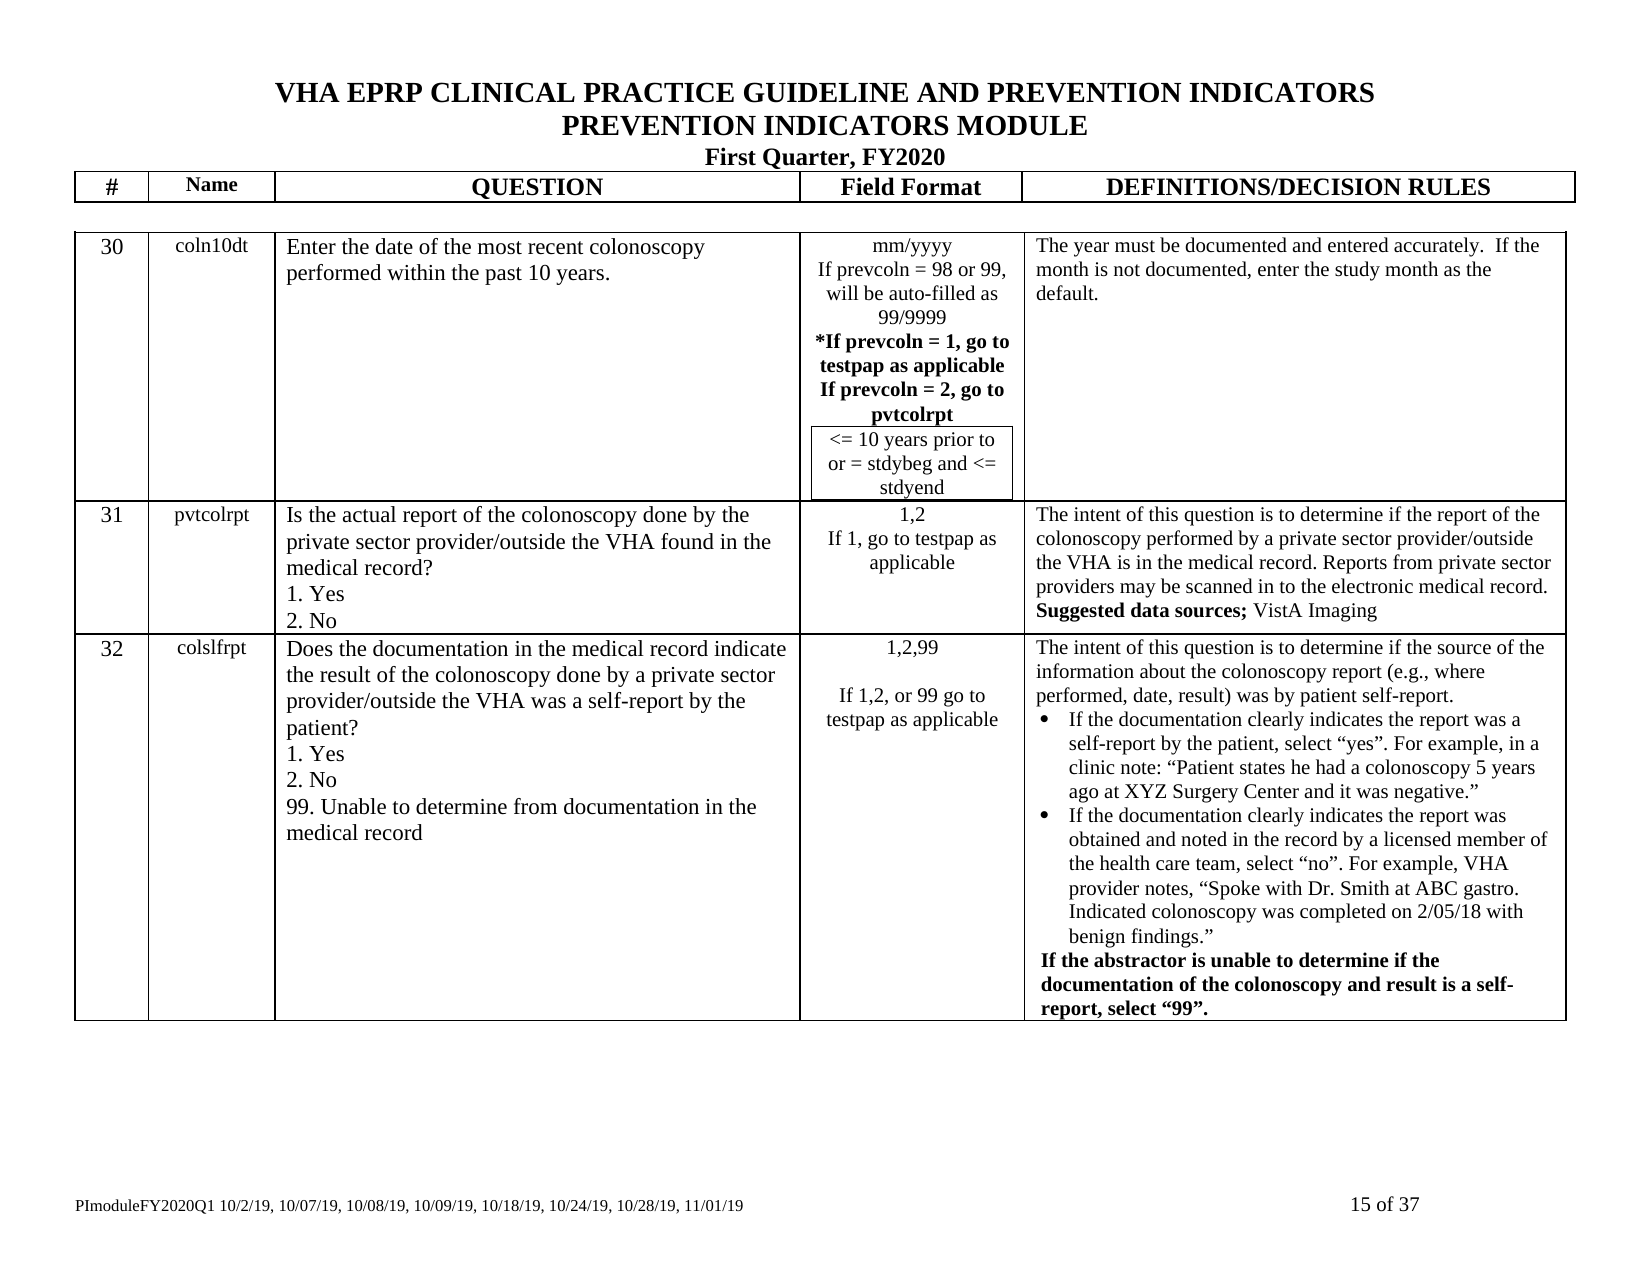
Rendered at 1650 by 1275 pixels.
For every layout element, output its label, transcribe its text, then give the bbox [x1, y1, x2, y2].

table_cell coln10dt [149, 233, 274, 500]
table_cell pvtcolrpt [149, 502, 274, 633]
table_cell Is the actual report of the colonoscopy done by the private sector provider/outside the VHA found in the medical record? 1. Yes 2. No [276, 502, 799, 633]
table_cell 30 [76, 233, 148, 500]
table_cell 1,2 If 1, go to testpap as applicable [801, 502, 1024, 633]
table_cell 1,2,99 If 1,2, or 99 go to testpap as applicable [801, 635, 1024, 1020]
table_cell The intent of this question is to determine if the report of the colonoscopy performed by a private sector provider/outside the VHA is in the medical record. Reports from private sector providers may be scanned in to the electronic medical record. Suggested data sources; VistA Imaging [1025, 502, 1565, 633]
table_cell mm/yyyy If prevcoln = 98 or 99, will be auto-filled as 99/9999 *If prevcoln = 1, go to testpap as applicable If prevcoln = 2, go to pvtcolrpt [801, 233, 1024, 500]
table_cell The year must be documented and entered accurately. If the month is not documented, enter the study month as the default. [1025, 233, 1565, 500]
table_cell 31 [76, 502, 148, 633]
table_cell 32 [76, 635, 148, 1020]
table_cell The intent of this question is to determine if the source of the information about the colonoscopy report (e.g., where performed, date, result) was by patient self-report. If the documentation clearly indicates the report was a self-report by the patient, select “yes”. For example, in a clinic note: “Patient states he had a colonoscopy 5 years ago at XYZ Surgery Center and it was negative.” If the documentation clearly indicates the report was obtained and noted in the record by a licensed member of the health care team, select “no”. For example, VHA provider notes, “Spoke with Dr. Smith at ABC gastro. Indicated colonoscopy was completed on 2/05/18 with benign findings.” If the abstractor is unable to determine if the documentation of the colonoscopy and result is a self-report, select “99”. [1025, 635, 1565, 1020]
table_cell colslfrpt [149, 635, 274, 1020]
table_cell Does the documentation in the medical record indicate the result of the colonoscopy done by a private sector provider/outside the VHA was a self-report by the patient? 1. Yes 2. No 99. Unable to determine from documentation in the medical record [276, 635, 799, 1020]
table_cell Enter the date of the most recent colonoscopy performed within the past 10 years. [276, 233, 799, 500]
